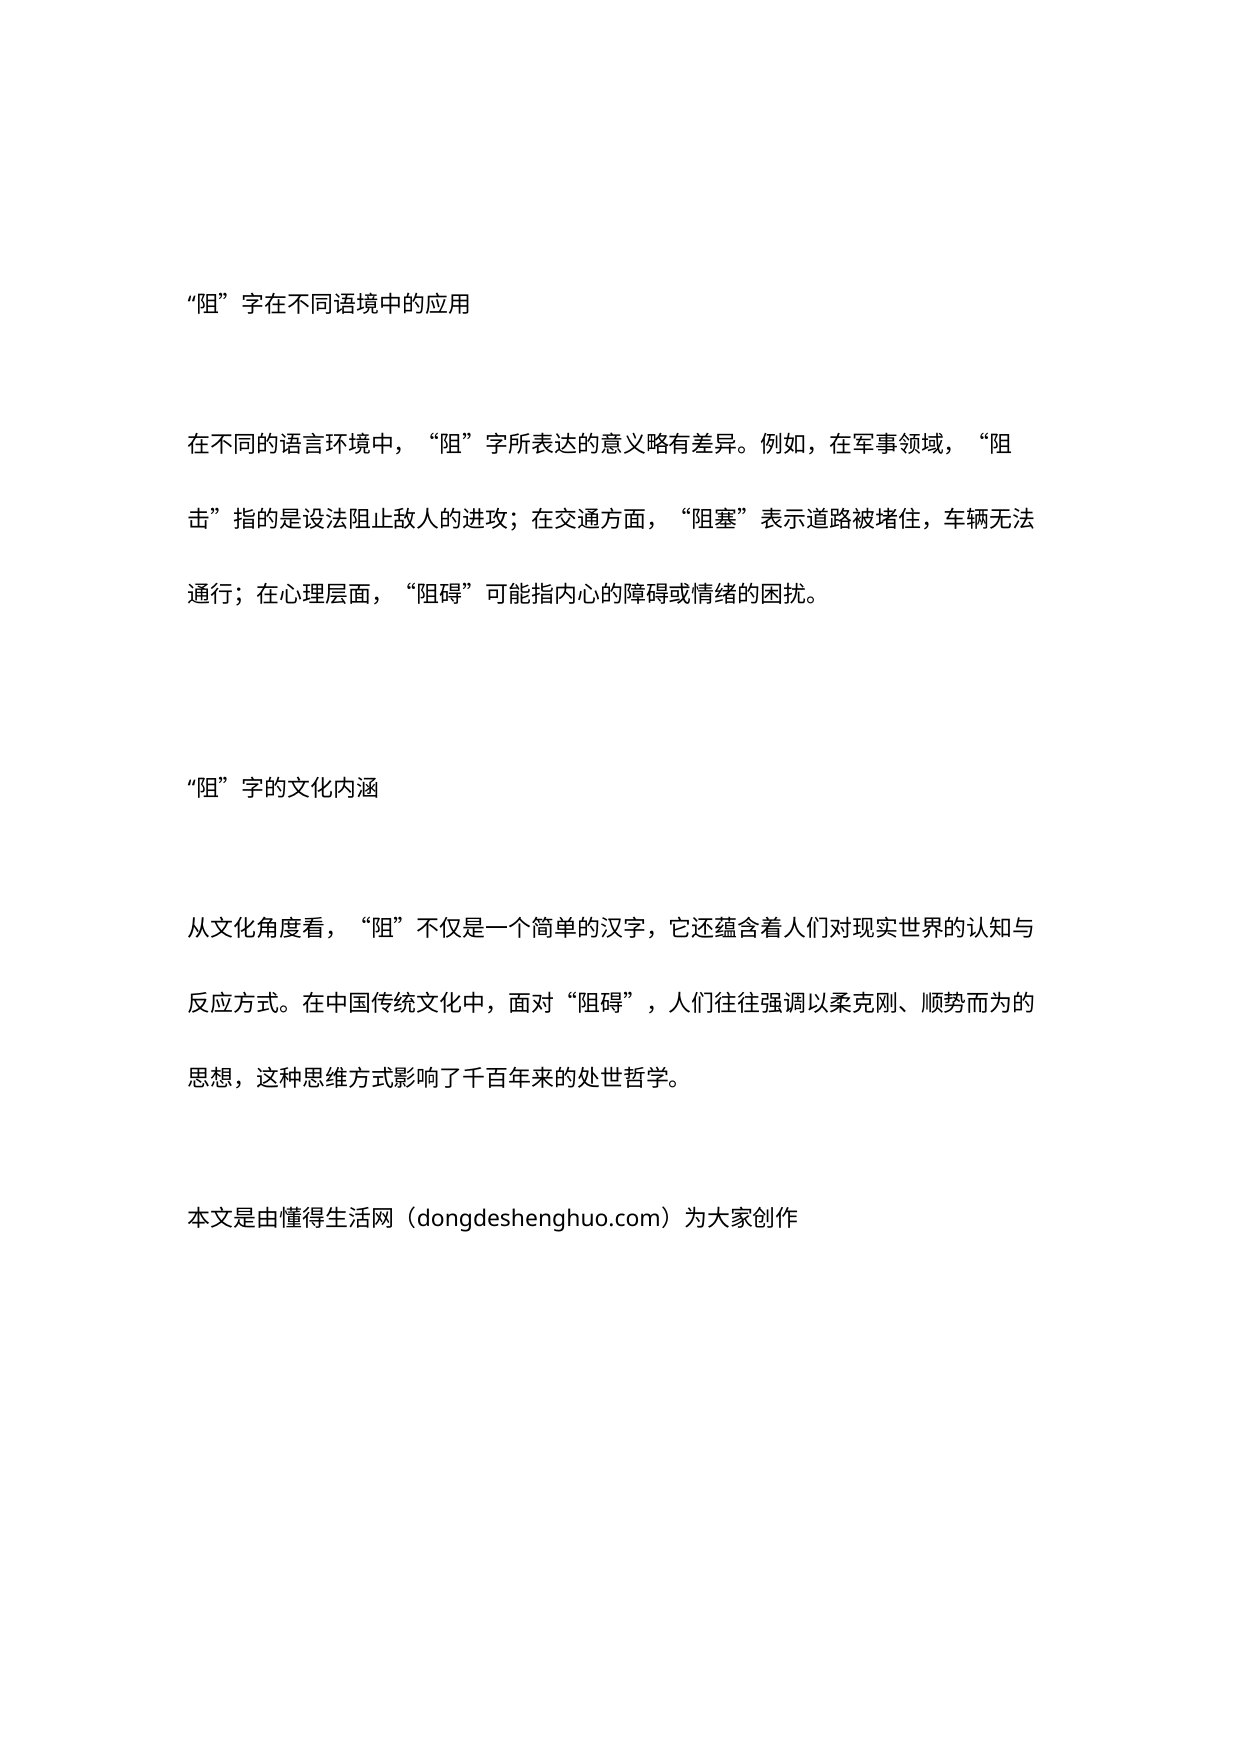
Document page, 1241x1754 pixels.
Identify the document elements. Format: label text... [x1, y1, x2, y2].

text “阻”字的文化内涵 [187, 754, 1053, 819]
text 从文化角度看，“阻”不仅是一个简单的汉字，它还蕴含着人们对现实世界的认知与反应方式。在中国传统文化中，面对“阻碍”，人们往往强调以柔克刚、顺势而为的思想，这种思维方式影响了千百年来的处世哲学。 [187, 894, 1053, 1109]
text 在不同的语言环境中，“阻”字所表达的意义略有差异。例如，在军事领域，“阻击”指的是设法阻止敌人的进攻；在交通方面，“阻塞”表示道路被堵住，车辆无法通行；在心理层面，“阻碍”可能指内心的障碍或情绪的困扰。 [187, 410, 1053, 624]
text “阻”字在不同语境中的应用 [187, 270, 1053, 335]
text 本文是由懂得生活网（dongdeshenghuo.com）为大家创作 [187, 1184, 1053, 1249]
